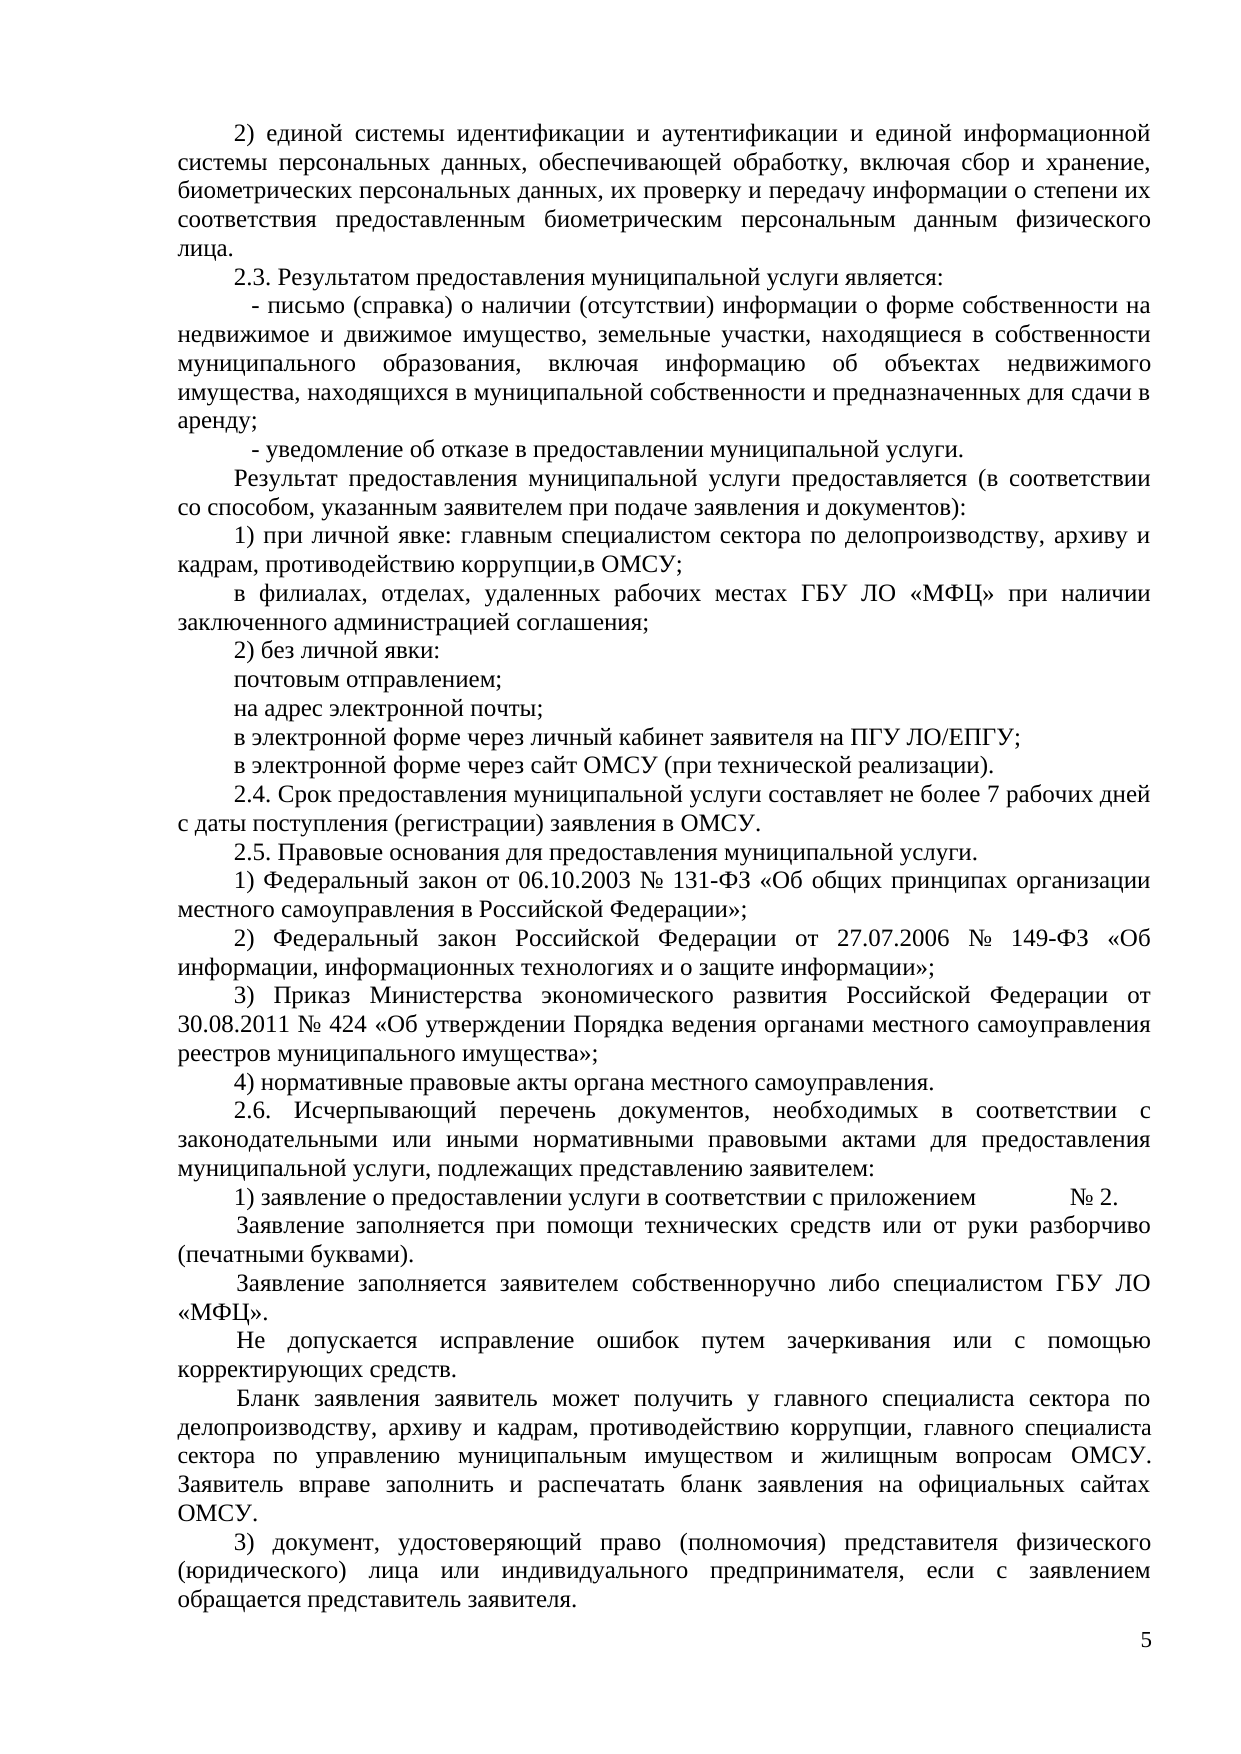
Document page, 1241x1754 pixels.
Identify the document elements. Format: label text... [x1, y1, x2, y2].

text 1) при личной явке: главным специалистом сектора по делопроизводству, архиву и кадрам, противодействию коррупции,в ОМСУ; [177, 521, 1152, 578]
text 1) Федеральный закон от 06.10.2003 № 131-ФЗ «Об общих принципах организации местного самоуправления в Российской Федерации»; [177, 866, 1152, 923]
text 3) Приказ Министерства экономического развития Российской Федерации от 30.08.2011 № 424 «Об утверждении Порядка ведения органами местного самоуправления реестров муниципального имущества»; [177, 981, 1152, 1067]
text в филиалах, отделах, удаленных рабочих местах ГБУ ЛО «МФЦ» при наличии заключенного администрацией соглашения; [177, 578, 1152, 636]
text 2) Федеральный закон Российской Федерации от 27.07.2006 № 149-ФЗ «Об информации, информационных технологиях и о защите информации»; [177, 923, 1152, 981]
text 4) нормативные правовые акты органа местного самоуправления. [177, 1067, 1152, 1096]
text Заявление заполняется при помощи технических средств или от руки разборчиво (печатными буквами). [177, 1211, 1152, 1268]
text 2) единой системы идентификации и аутентификации и единой информационной системы персональных данных, обеспечивающей обработку, включая сбор и хранение, биометрических персональных данных, их проверку и передачу информации о степени их соответствия предоставленным биометрическим персональным данным физического лица. [177, 118, 1152, 262]
text - письмо (справка) о наличии (отсутствии) информации о форме собственности на недвижимое и движимое имущество, земельные участки, находящиеся в собственности муниципального образования, включая информацию об объектах недвижимого имущества, находящихся в муниципальной собственности и предназначенных для сдачи в аренду; [177, 291, 1152, 434]
text 2) без личной явки: [177, 636, 1152, 664]
text 1) заявление о предоставлении услуги в соответствии с приложением № 2. [177, 1182, 1152, 1211]
text Результат предоставления муниципальной услуги предоставляется (в соответствии со способом, указанным заявителем при подаче заявления и документов): [177, 463, 1152, 521]
text Не допускается исправление ошибок путем зачеркивания или с помощью корректирующих средств. [177, 1326, 1152, 1383]
text почтовым отправлением; [177, 664, 1152, 693]
text 2.3. Результатом предоставления муниципальной услуги является: [177, 262, 1152, 291]
text Бланк заявления заявитель может получить у главного специалиста сектора по делопроизводству, архиву и кадрам, противодействию коррупции, главного специалиста сектора по управлению муниципальным имуществом и жилищным вопросам ОМСУ. Заявитель вправе заполнить и распечатать бланк заявления на официальных сайтах ОМСУ. [177, 1383, 1152, 1527]
text 2.5. Правовые основания для предоставления муниципальной услуги. [177, 837, 1152, 866]
text в электронной форме через сайт ОМСУ (при технической реализации). [177, 751, 1152, 779]
text 3) документ, удостоверяющий право (полномочия) представителя физического (юридического) лица или индивидуального предпринимателя, если с заявлением обращается представитель заявителя. [177, 1527, 1152, 1613]
text - уведомление об отказе в предоставлении муниципальной услуги. [177, 434, 1152, 463]
text 2.4. Срок предоставления муниципальной услуги составляет не более 7 рабочих дней с даты поступления (регистрации) заявления в ОМСУ. [177, 779, 1152, 837]
text в электронной форме через личный кабинет заявителя на ПГУ ЛО/ЕПГУ; [177, 722, 1152, 751]
text 2.6. Исчерпывающий перечень документов, необходимых в соответствии с законодательными или иными нормативными правовыми актами для предоставления муниципальной услуги, подлежащих представлению заявителем: [177, 1096, 1152, 1182]
text Заявление заполняется заявителем собственноручно либо специалистом ГБУ ЛО «МФЦ». [177, 1268, 1152, 1326]
text на адрес электронной почты; [177, 693, 1152, 722]
